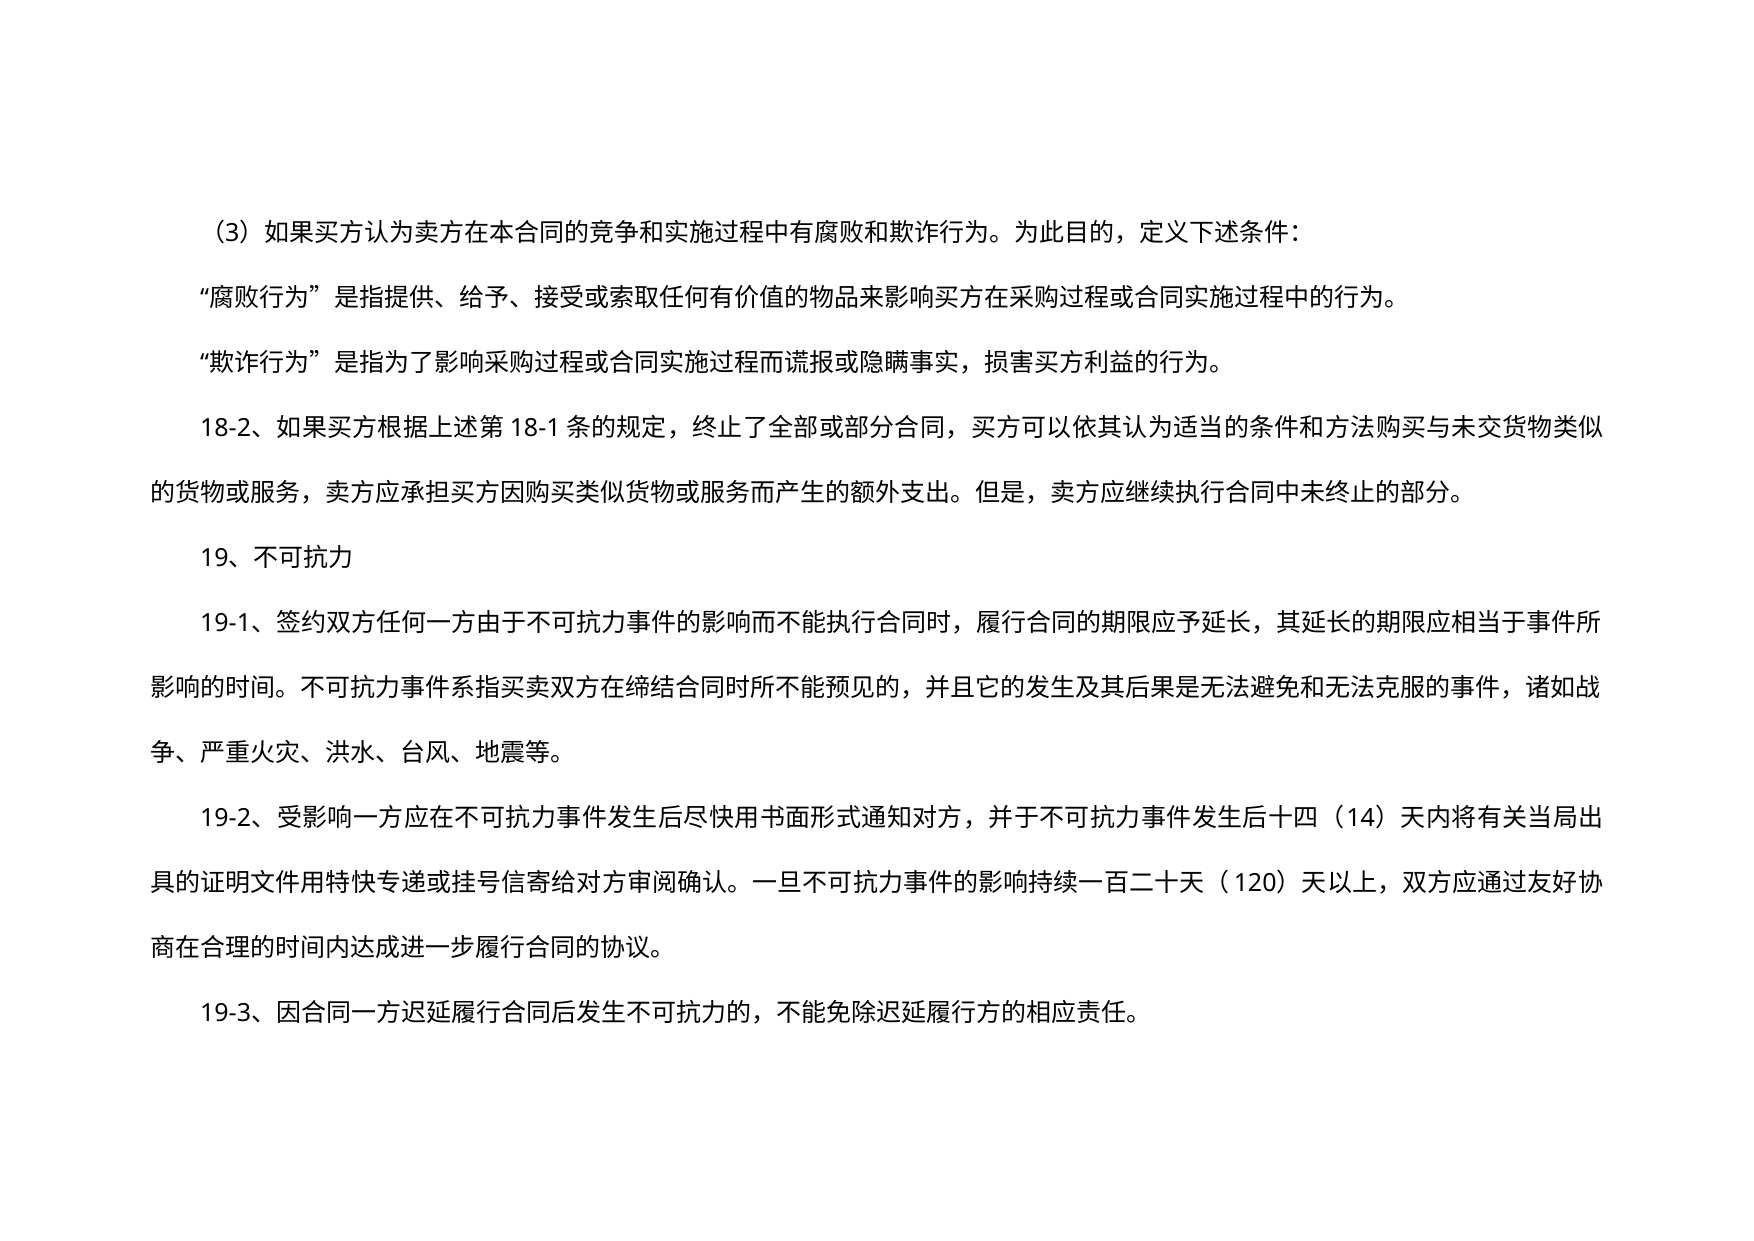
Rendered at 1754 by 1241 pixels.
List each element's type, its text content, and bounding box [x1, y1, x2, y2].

text 19、不可抗力 [150, 523, 1604, 588]
text “腐败行为”是指提供、给予、接受或索取任何有价值的物品来影响买方在采购过程或合同实施过程中的行为。 [150, 263, 1604, 328]
text 18-2、如果买方根据上述第18-1条的规定，终止了全部或部分合同，买方可以依其认为适当的条件和方法购买与未交货物类似的货物或服务，卖方应承担买方因购买类似货物或服务而产生的额外支出。但是，卖方应继续执行合同中未终止的部分。 [150, 393, 1604, 523]
text 19-3、因合同一方迟延履行合同后发生不可抗力的，不能免除迟延履行方的相应责任。 [150, 978, 1604, 1043]
text 19-2、受影响一方应在不可抗力事件发生后尽快用书面形式通知对方，并于不可抗力事件发生后十四（14）天内将有关当局出具的证明文件用特快专递或挂号信寄给对方审阅确认。一旦不可抗力事件的影响持续一百二十天（120）天以上，双方应通过友好协商在合理的时间内达成进一步履行合同的协议。 [150, 783, 1604, 978]
text 19-1、签约双方任何一方由于不可抗力事件的影响而不能执行合同时，履行合同的期限应予延长，其延长的期限应相当于事件所影响的时间。不可抗力事件系指买卖双方在缔结合同时所不能预见的，并且它的发生及其后果是无法避免和无法克服的事件，诸如战争、严重火灾、洪水、台风、地震等。 [150, 588, 1604, 783]
text （3）如果买方认为卖方在本合同的竞争和实施过程中有腐败和欺诈行为。为此目的，定义下述条件： [150, 198, 1604, 263]
text “欺诈行为”是指为了影响采购过程或合同实施过程而谎报或隐瞒事实，损害买方利益的行为。 [150, 328, 1604, 393]
